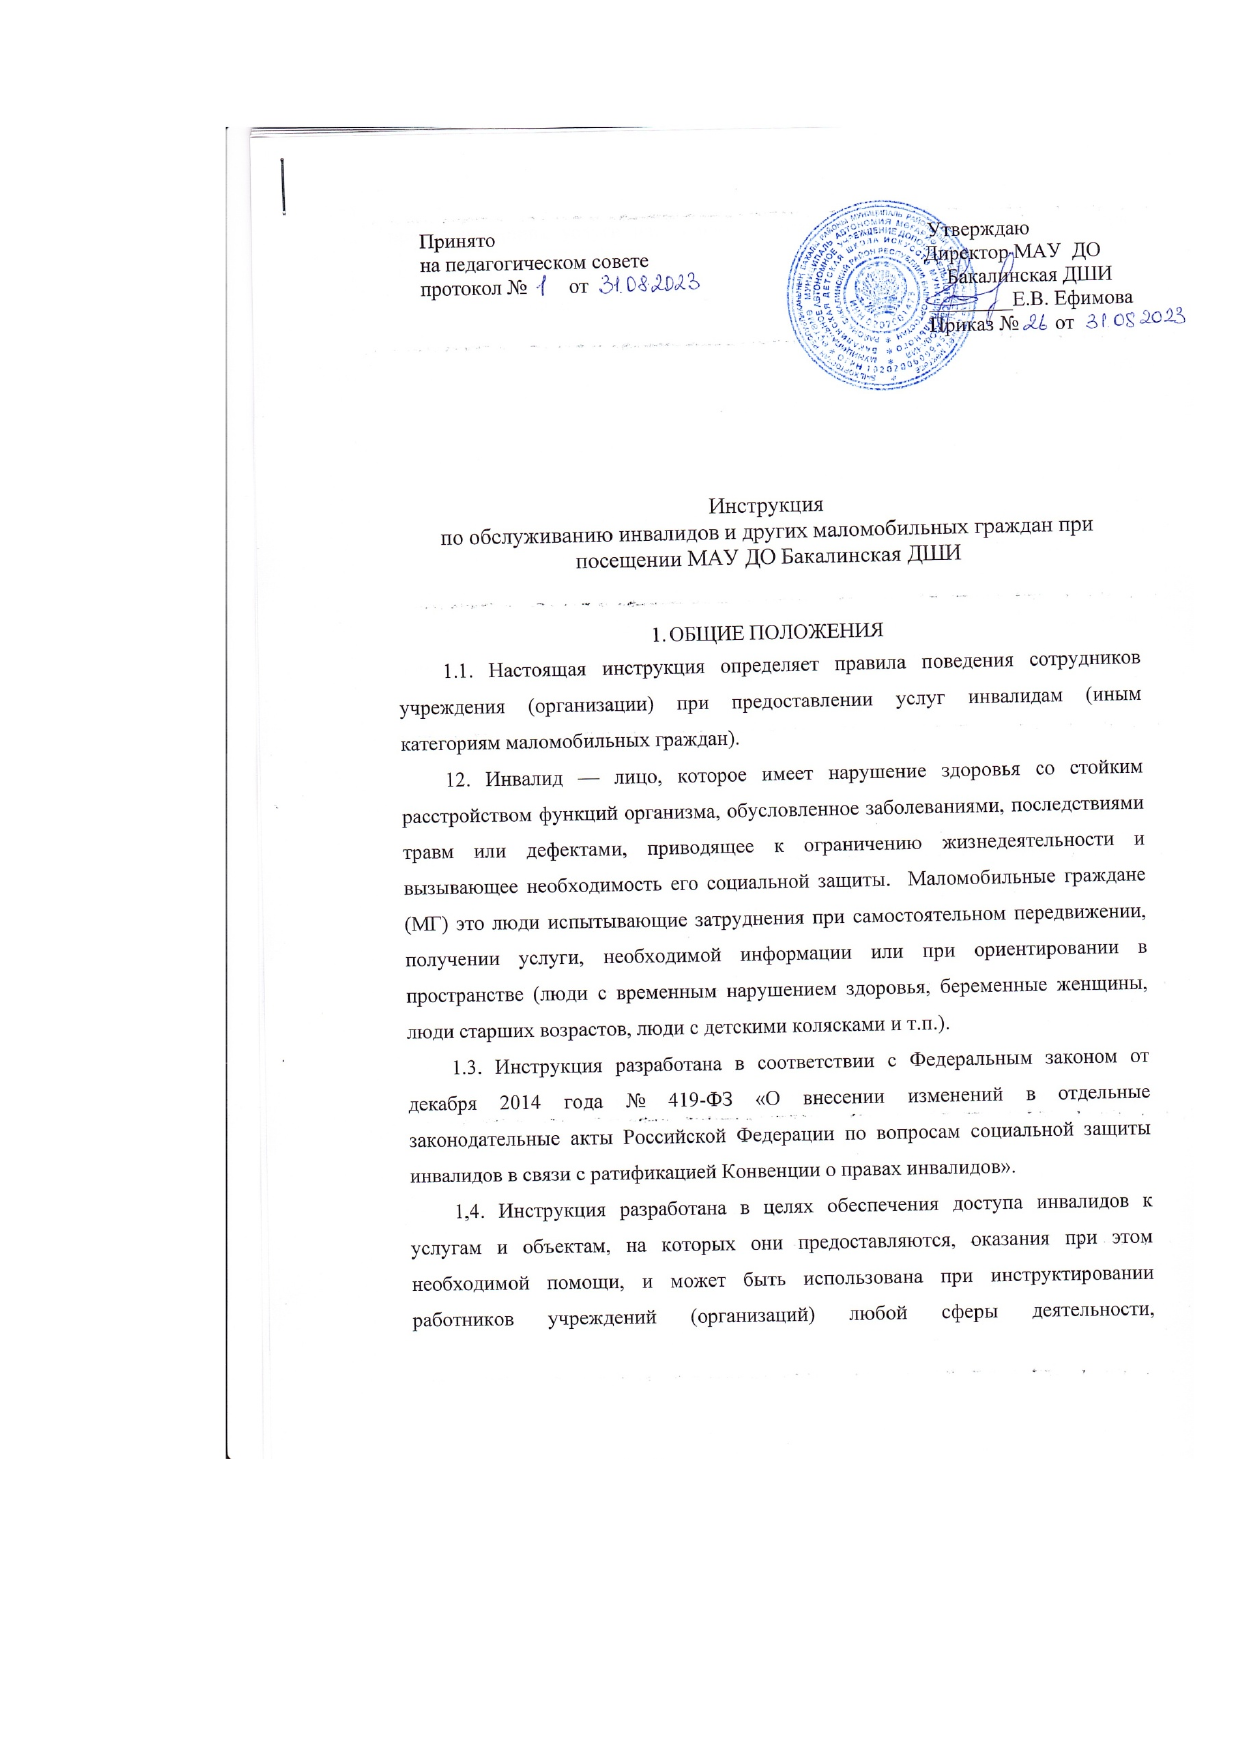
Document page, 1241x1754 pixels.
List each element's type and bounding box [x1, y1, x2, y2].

picture [219, 118, 1194, 1459]
